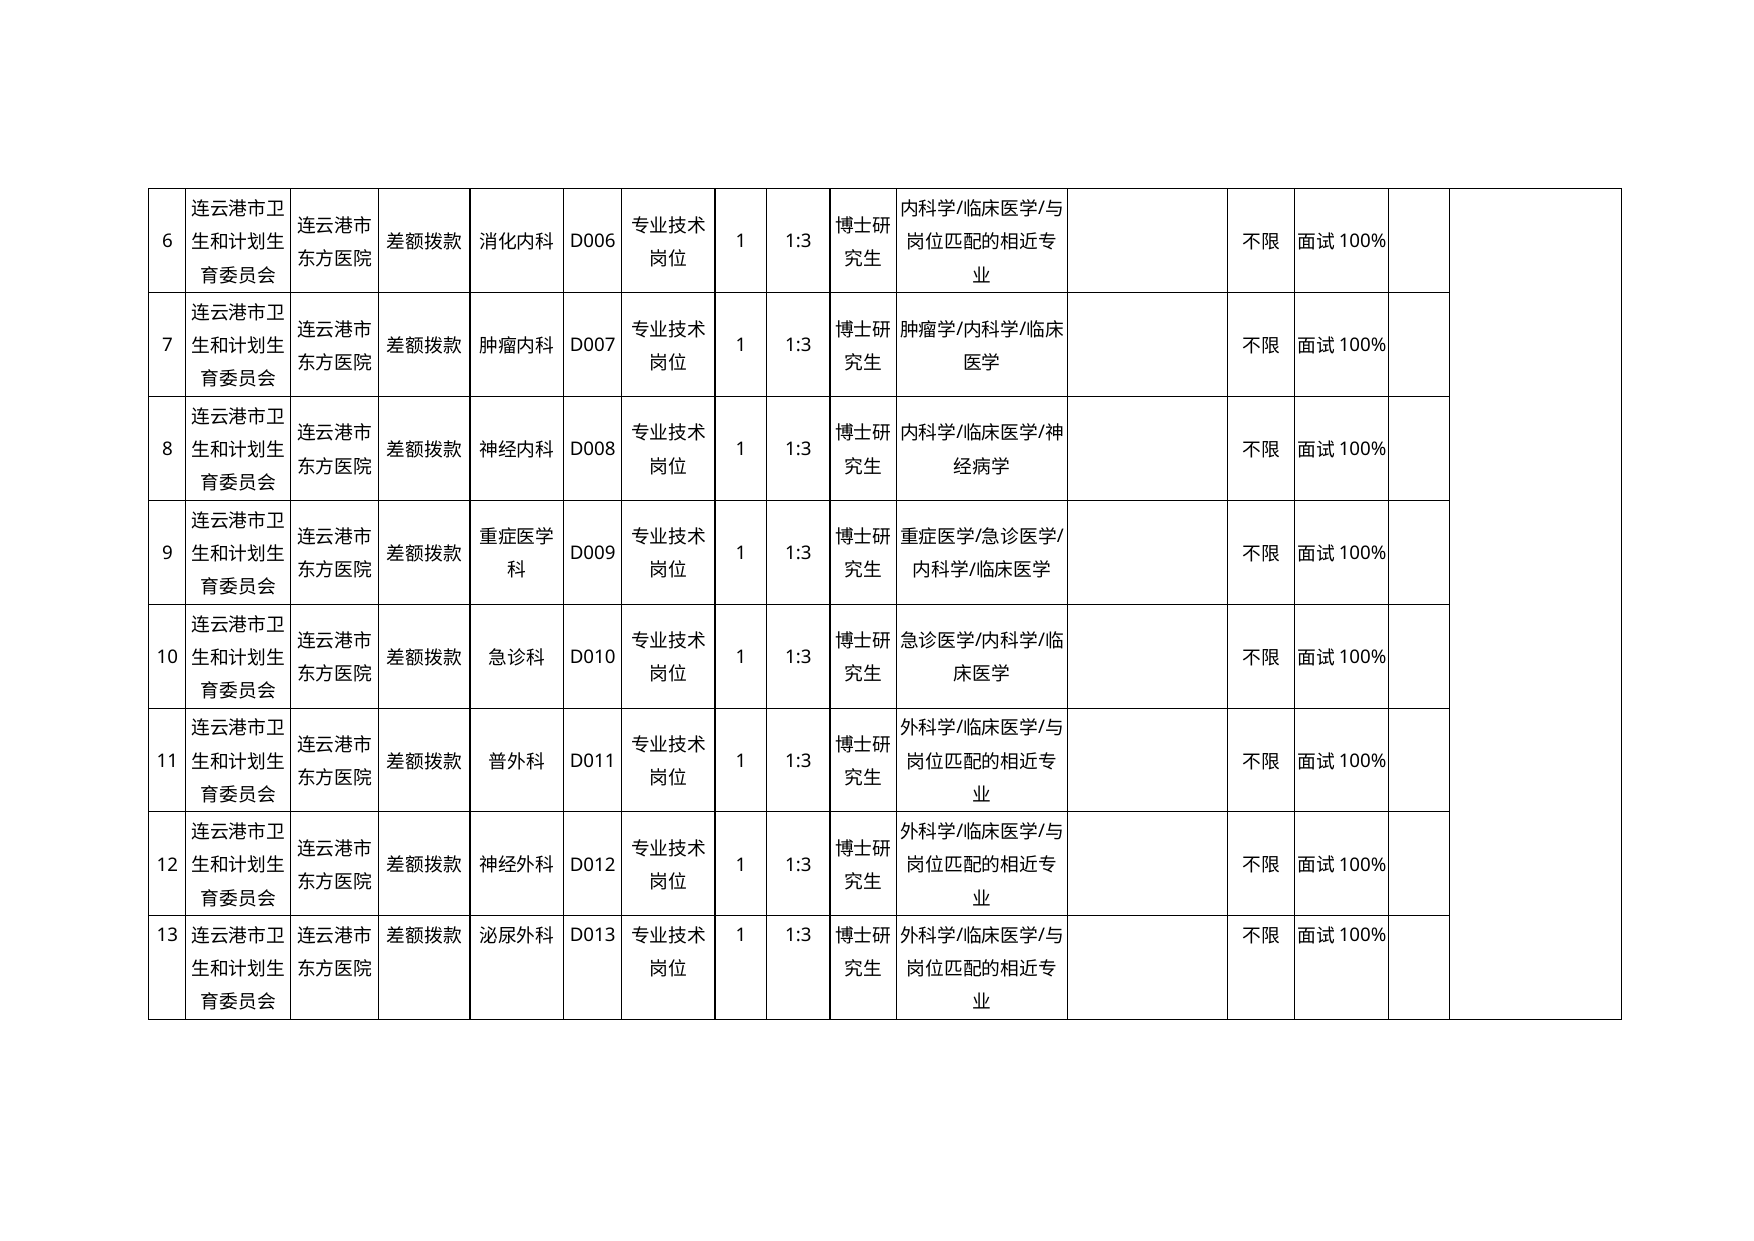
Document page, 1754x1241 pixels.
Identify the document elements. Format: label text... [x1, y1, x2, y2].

table_cell 面试100% [1295, 916, 1388, 1019]
table_cell [1389, 709, 1449, 811]
table_cell 专业技术岗位 [622, 397, 714, 500]
table_cell 连云港市卫生和计划生育委员会 [186, 397, 290, 500]
table_cell 1:3 [767, 812, 829, 915]
table_cell 不限 [1228, 916, 1294, 1019]
table_cell 1:3 [767, 605, 829, 707]
table_cell 面试100% [1295, 293, 1388, 396]
table_cell 1:3 [767, 293, 829, 396]
table_cell 连云港市东方医院 [291, 293, 378, 396]
table_cell 连云港市卫生和计划生育委员会 [186, 605, 290, 707]
table_cell [1389, 916, 1449, 1019]
table_cell [1068, 293, 1227, 396]
table_cell [1068, 812, 1227, 915]
table_cell 连云港市东方医院 [291, 189, 378, 292]
table_cell 重症医学/急诊医学/内科学/临床医学 [897, 501, 1067, 603]
table_cell [1068, 709, 1227, 811]
table_cell D012 [564, 812, 621, 915]
table_cell 专业技术岗位 [622, 916, 714, 1019]
table_cell 消化内科 [471, 189, 563, 292]
table_cell 连云港市东方医院 [291, 397, 378, 500]
table_cell 1:3 [767, 501, 829, 603]
table_cell 差额拨款 [379, 709, 469, 811]
table_cell D008 [564, 397, 621, 500]
table_cell 不限 [1228, 812, 1294, 915]
table_cell 面试100% [1295, 501, 1388, 603]
table_cell 11 [149, 709, 185, 811]
table_cell 10 [149, 605, 185, 707]
table_cell 不限 [1228, 709, 1294, 811]
table_cell 急诊医学/内科学/临床医学 [897, 605, 1067, 707]
table_cell 博士研究生 [831, 916, 896, 1019]
table_cell 13 [149, 916, 185, 1019]
table_cell 不限 [1228, 605, 1294, 707]
table_cell [1068, 916, 1227, 1019]
table_cell 博士研究生 [831, 605, 896, 707]
table_cell 专业技术岗位 [622, 501, 714, 603]
table_cell 外科学/临床医学/与岗位匹配的相近专业 [897, 812, 1067, 915]
table_cell 专业技术岗位 [622, 293, 714, 396]
table_cell 1:3 [767, 709, 829, 811]
table_cell 连云港市卫生和计划生育委员会 [186, 501, 290, 603]
table_cell 连云港市卫生和计划生育委员会 [186, 709, 290, 811]
table_cell 连云港市东方医院 [291, 501, 378, 603]
table_cell 1 [715, 397, 766, 500]
table_cell [1389, 397, 1449, 500]
table_cell 7 [149, 293, 185, 396]
table_cell D006 [564, 189, 621, 292]
table_cell D007 [564, 293, 621, 396]
table_cell 肿瘤内科 [471, 293, 563, 396]
table_cell 差额拨款 [379, 501, 469, 603]
table_cell 9 [149, 501, 185, 603]
table_cell 1:3 [767, 397, 829, 500]
table_cell 博士研究生 [831, 501, 896, 603]
table_cell 重症医学科 [471, 501, 563, 603]
table_cell 内科学/临床医学/神经病学 [897, 397, 1067, 500]
table_cell 连云港市卫生和计划生育委员会 [186, 293, 290, 396]
table_cell 博士研究生 [831, 293, 896, 396]
table_cell 差额拨款 [379, 605, 469, 707]
table_cell 1 [715, 709, 766, 811]
table_cell [1389, 812, 1449, 915]
table_cell [1389, 189, 1449, 292]
table_cell 外科学/临床医学/与岗位匹配的相近专业 [897, 916, 1067, 1019]
table_cell 1 [715, 605, 766, 707]
table_cell 不限 [1228, 397, 1294, 500]
table_cell 1:3 [767, 189, 829, 292]
table_cell 博士研究生 [831, 812, 896, 915]
table_cell D013 [564, 916, 621, 1019]
table_cell 博士研究生 [831, 709, 896, 811]
table_cell [1389, 605, 1449, 707]
table_cell 不限 [1228, 501, 1294, 603]
table_cell 专业技术岗位 [622, 605, 714, 707]
table_cell 面试100% [1295, 709, 1388, 811]
table_cell 1 [715, 812, 766, 915]
table_cell 1 [715, 501, 766, 603]
table_cell 面试100% [1295, 812, 1388, 915]
table_cell 专业技术岗位 [622, 812, 714, 915]
table_cell 差额拨款 [379, 293, 469, 396]
table_cell 神经内科 [471, 397, 563, 500]
table_cell 专业技术岗位 [622, 709, 714, 811]
table_cell 泌尿外科 [471, 916, 563, 1019]
table_cell [1389, 501, 1449, 603]
table_cell 专业技术岗位 [622, 189, 714, 292]
table_cell 肿瘤学/内科学/临床医学 [897, 293, 1067, 396]
table_cell 连云港市卫生和计划生育委员会 [186, 916, 290, 1019]
table_cell D011 [564, 709, 621, 811]
table_cell 连云港市卫生和计划生育委员会 [186, 189, 290, 292]
table_cell 急诊科 [471, 605, 563, 707]
table_cell [1389, 293, 1449, 396]
table_cell 8 [149, 397, 185, 500]
table_cell [1068, 501, 1227, 603]
table_cell 连云港市卫生和计划生育委员会 [186, 812, 290, 915]
table_cell 1:3 [767, 916, 829, 1019]
table_cell 连云港市东方医院 [291, 605, 378, 707]
table_cell [1068, 397, 1227, 500]
table_cell 博士研究生 [831, 397, 896, 500]
table_cell 差额拨款 [379, 189, 469, 292]
table_cell [1068, 605, 1227, 707]
table_cell 外科学/临床医学/与岗位匹配的相近专业 [897, 709, 1067, 811]
table_cell 差额拨款 [379, 916, 469, 1019]
table_cell 差额拨款 [379, 812, 469, 915]
table_cell 不限 [1228, 293, 1294, 396]
table_cell 6 [149, 189, 185, 292]
table_cell 普外科 [471, 709, 563, 811]
table_cell 差额拨款 [379, 397, 469, 500]
table_cell 连云港市东方医院 [291, 812, 378, 915]
table_cell 连云港市东方医院 [291, 916, 378, 1019]
table_cell 不限 [1228, 189, 1294, 292]
table_cell 博士研究生 [831, 189, 896, 292]
table_cell 面试100% [1295, 189, 1388, 292]
table_cell 面试100% [1295, 605, 1388, 707]
table_cell 内科学/临床医学/与岗位匹配的相近专业 [897, 189, 1067, 292]
table_cell D010 [564, 605, 621, 707]
table_cell 神经外科 [471, 812, 563, 915]
table_cell 12 [149, 812, 185, 915]
table_cell D009 [564, 501, 621, 603]
table_cell 1 [715, 189, 766, 292]
table_cell 连云港市东方医院 [291, 709, 378, 811]
table_cell 1 [715, 293, 766, 396]
table_cell [1068, 189, 1227, 292]
table_cell 面试100% [1295, 397, 1388, 500]
table_cell 1 [715, 916, 766, 1019]
